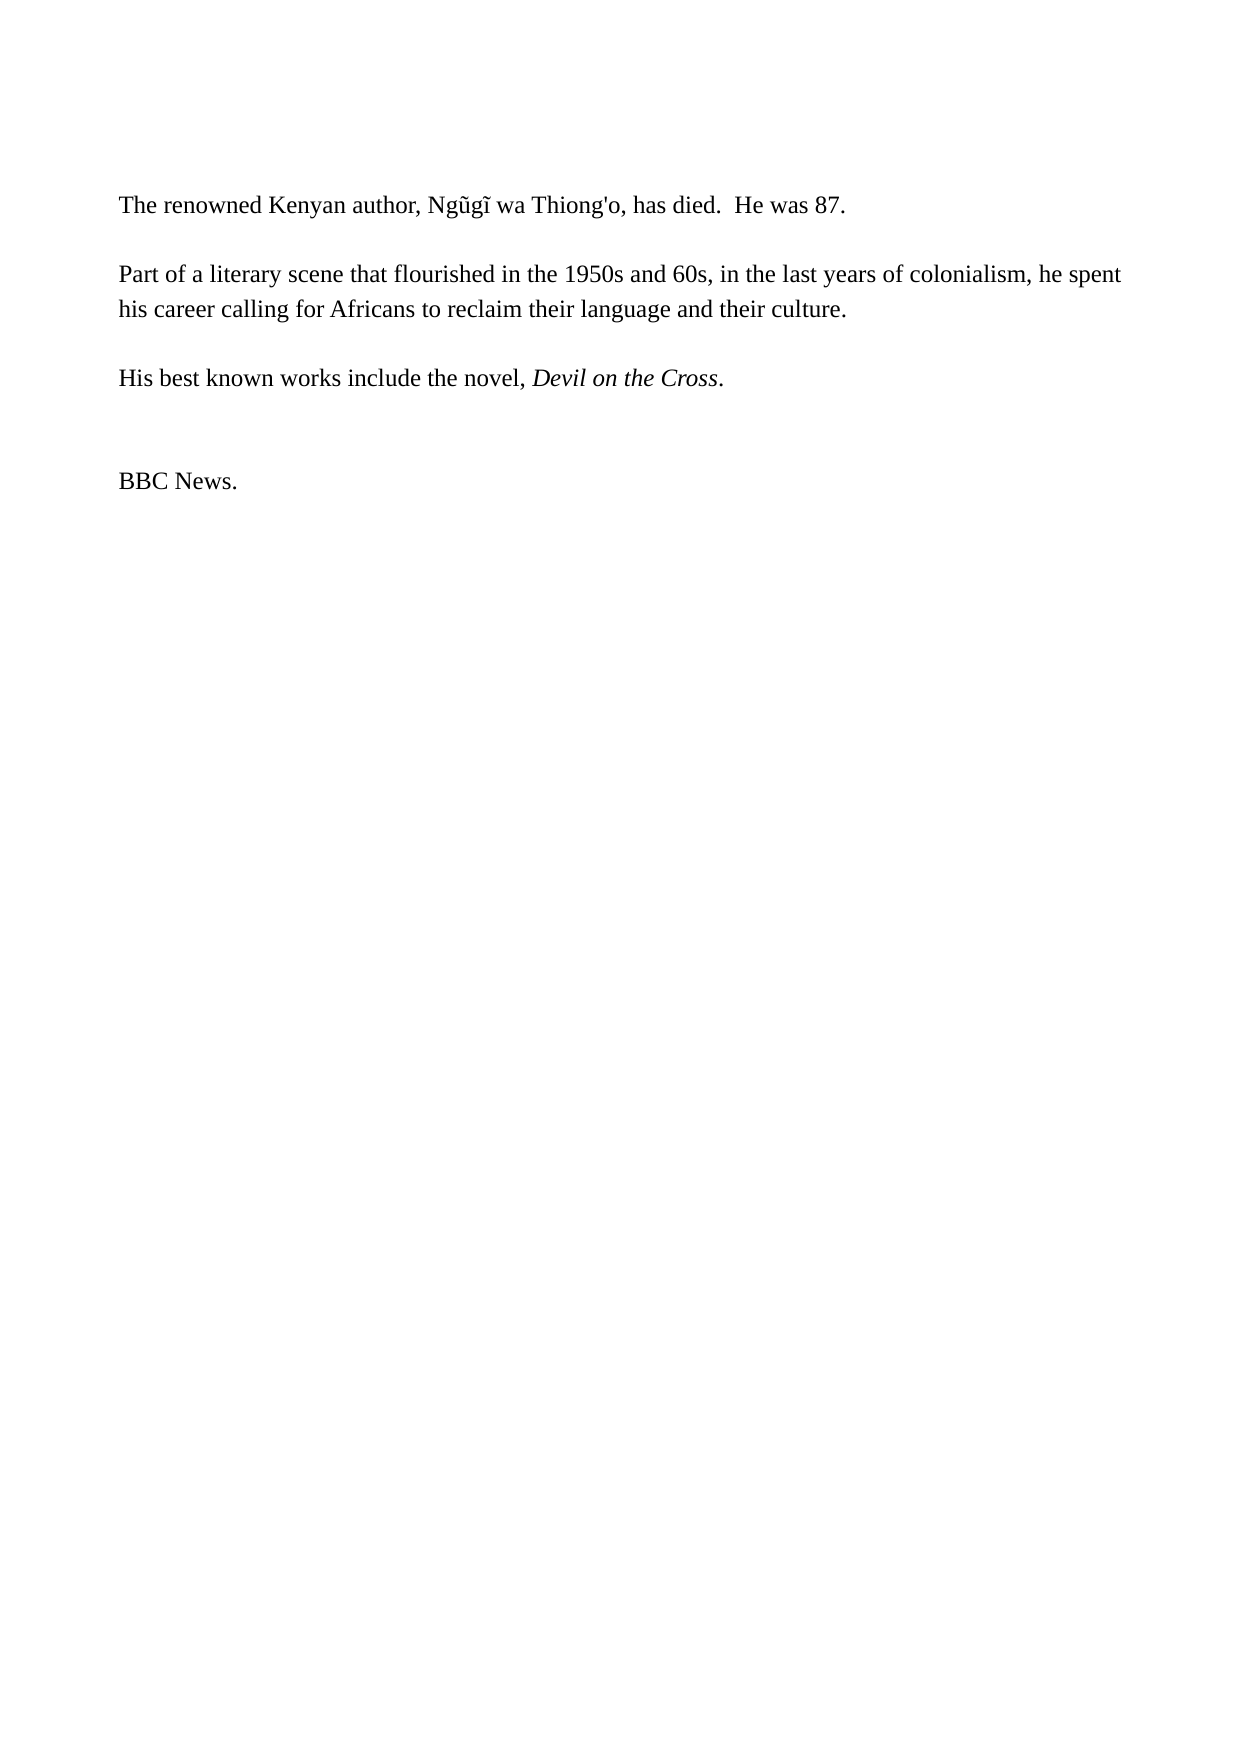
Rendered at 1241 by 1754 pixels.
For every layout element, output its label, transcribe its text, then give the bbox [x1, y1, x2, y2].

text Part of a literary scene that flourished in the 1950s and 60s, in the last years of colonialism, he spent his career calling for Africans to reclaim their language and their culture. [118, 256, 1122, 325]
text His best known works include the novel, Devil on the Cross. [118, 360, 1122, 394]
text The renowned Kenyan author, Ngũgĩ wa Thiong'o, has died. He was 87. [118, 187, 1122, 222]
text BBC News. [118, 463, 1122, 498]
